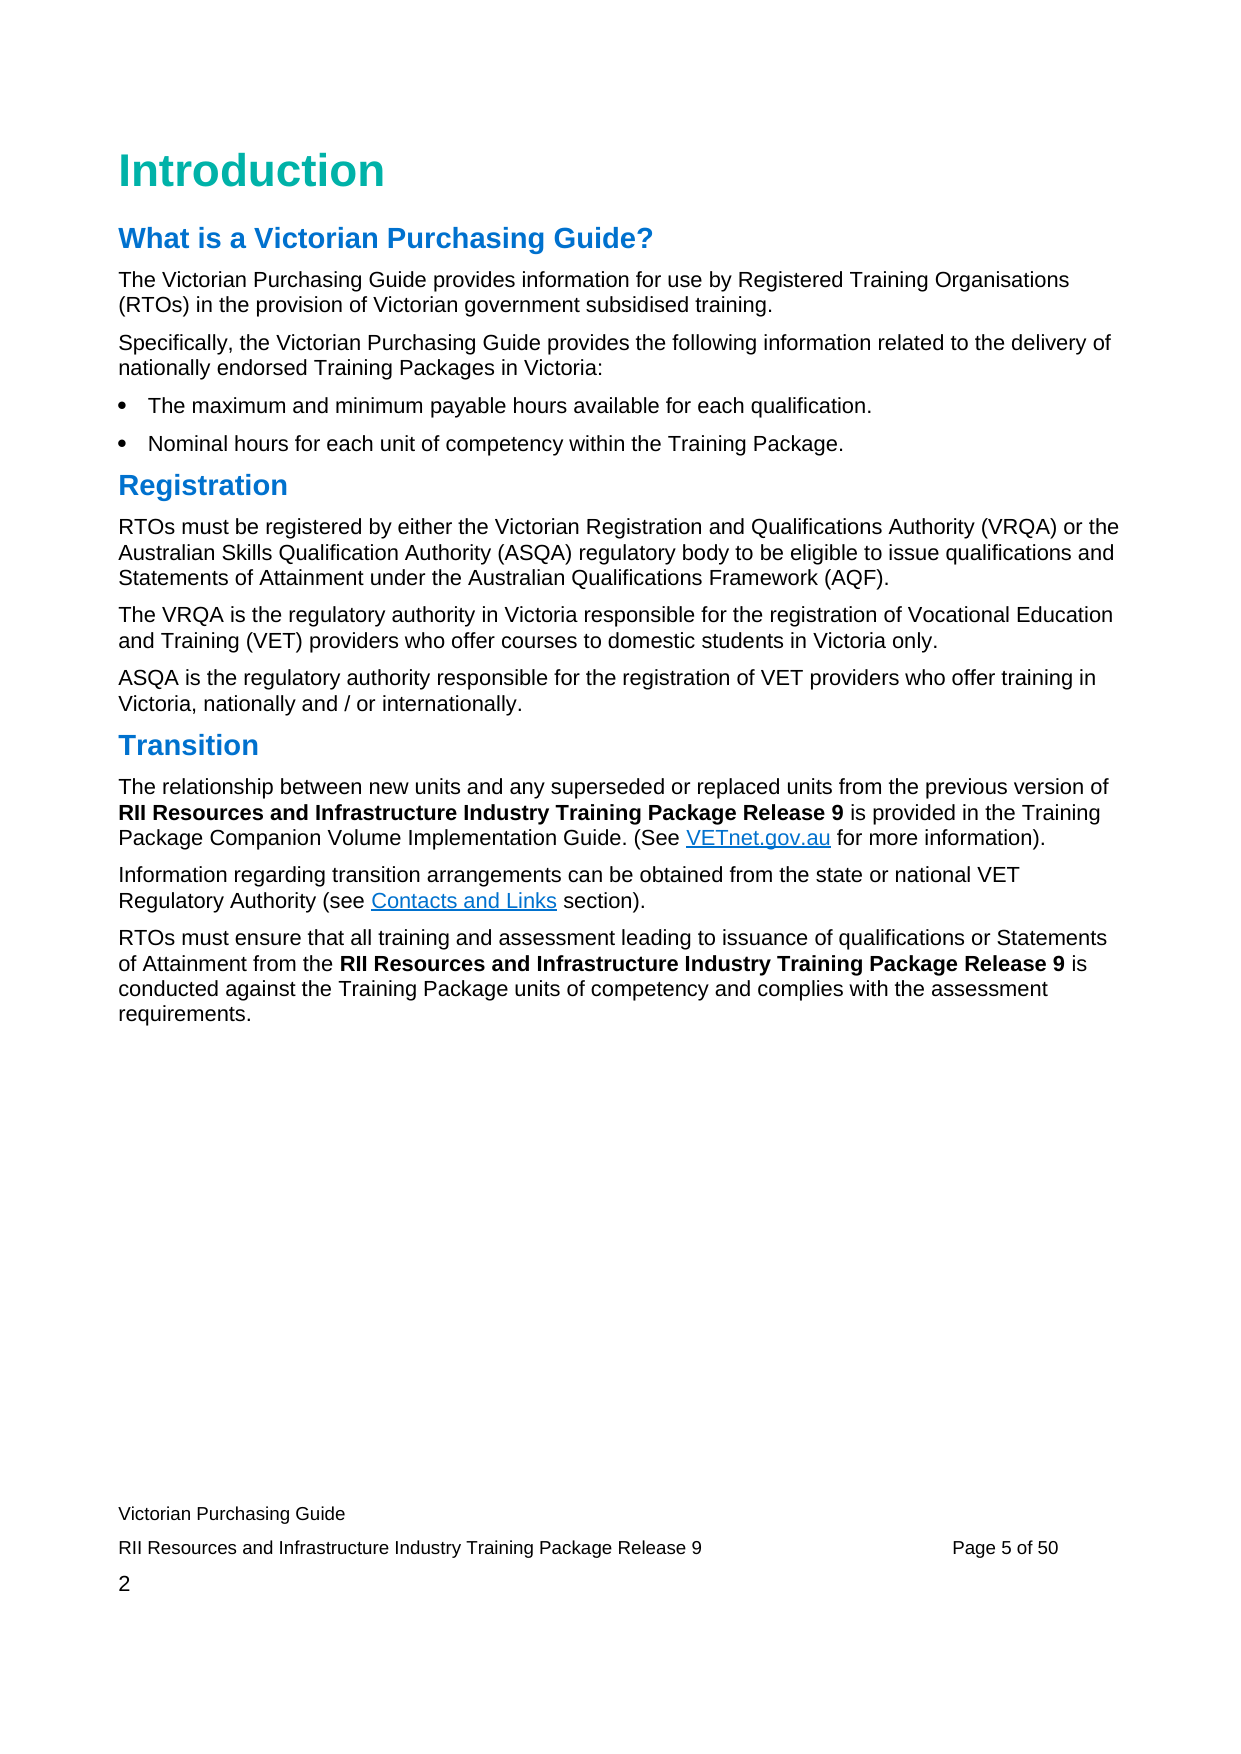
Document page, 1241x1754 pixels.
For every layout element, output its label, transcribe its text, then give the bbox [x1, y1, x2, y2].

text RTOs must ensure that all training and assessment leading to issuance of qualifications or Statements of Attainment from the RII Resources and Infrastructure Industry Training Package Release 9 is conducted against the Training Package units of competency and complies with the assessment requirements. [118, 925, 1122, 1026]
text Specifically, the Victorian Purchasing Guide provides the following information related to the delivery of nationally endorsed Training Packages in Victoria: [118, 330, 1122, 380]
text The Victorian Purchasing Guide provides information for use by Registered Training Organisations (RTOs) in the provision of Victorian government subsidised training. [118, 267, 1122, 317]
text RTOs must be registered by either the Victorian Registration and Qualifications Authority (VRQA) or the Australian Skills Qualification Authority (ASQA) regulatory body to be eligible to issue qualifications and Statements of Attainment under the Australian Qualifications Framework (AQF). [118, 514, 1122, 590]
subtitle Introduction [118, 143, 1122, 196]
text ASQA is the regulatory authority responsible for the registration of VET providers who offer training in Victoria, nationally and / or internationally. [118, 665, 1122, 716]
text The relationship between new units and any superseded or replaced units from the previous version of RII Resources and Infrastructure Industry Training Package Release 9 is provided in the Training Package Companion Volume Implementation Guide. (See VETnet.gov.au for more information). [118, 774, 1122, 850]
text The VRQA is the regulatory authority in Victoria responsible for the registration of Vocational Education and Training (VET) providers who offer courses to domestic students in Victoria only. [118, 602, 1122, 653]
subtitle What is a Victorian Purchasing Guide? [118, 221, 1122, 254]
subtitle Transition [118, 728, 1122, 762]
text Nominal hours for each unit of competency within the Training Package. [118, 430, 1122, 456]
text Information regarding transition arrangements can be obtained from the state or national VET Regulatory Authority (see Contacts and Links section). [118, 862, 1122, 913]
text The maximum and minimum payable hours available for each qualification. [118, 393, 1122, 418]
subtitle Registration [118, 468, 1122, 502]
